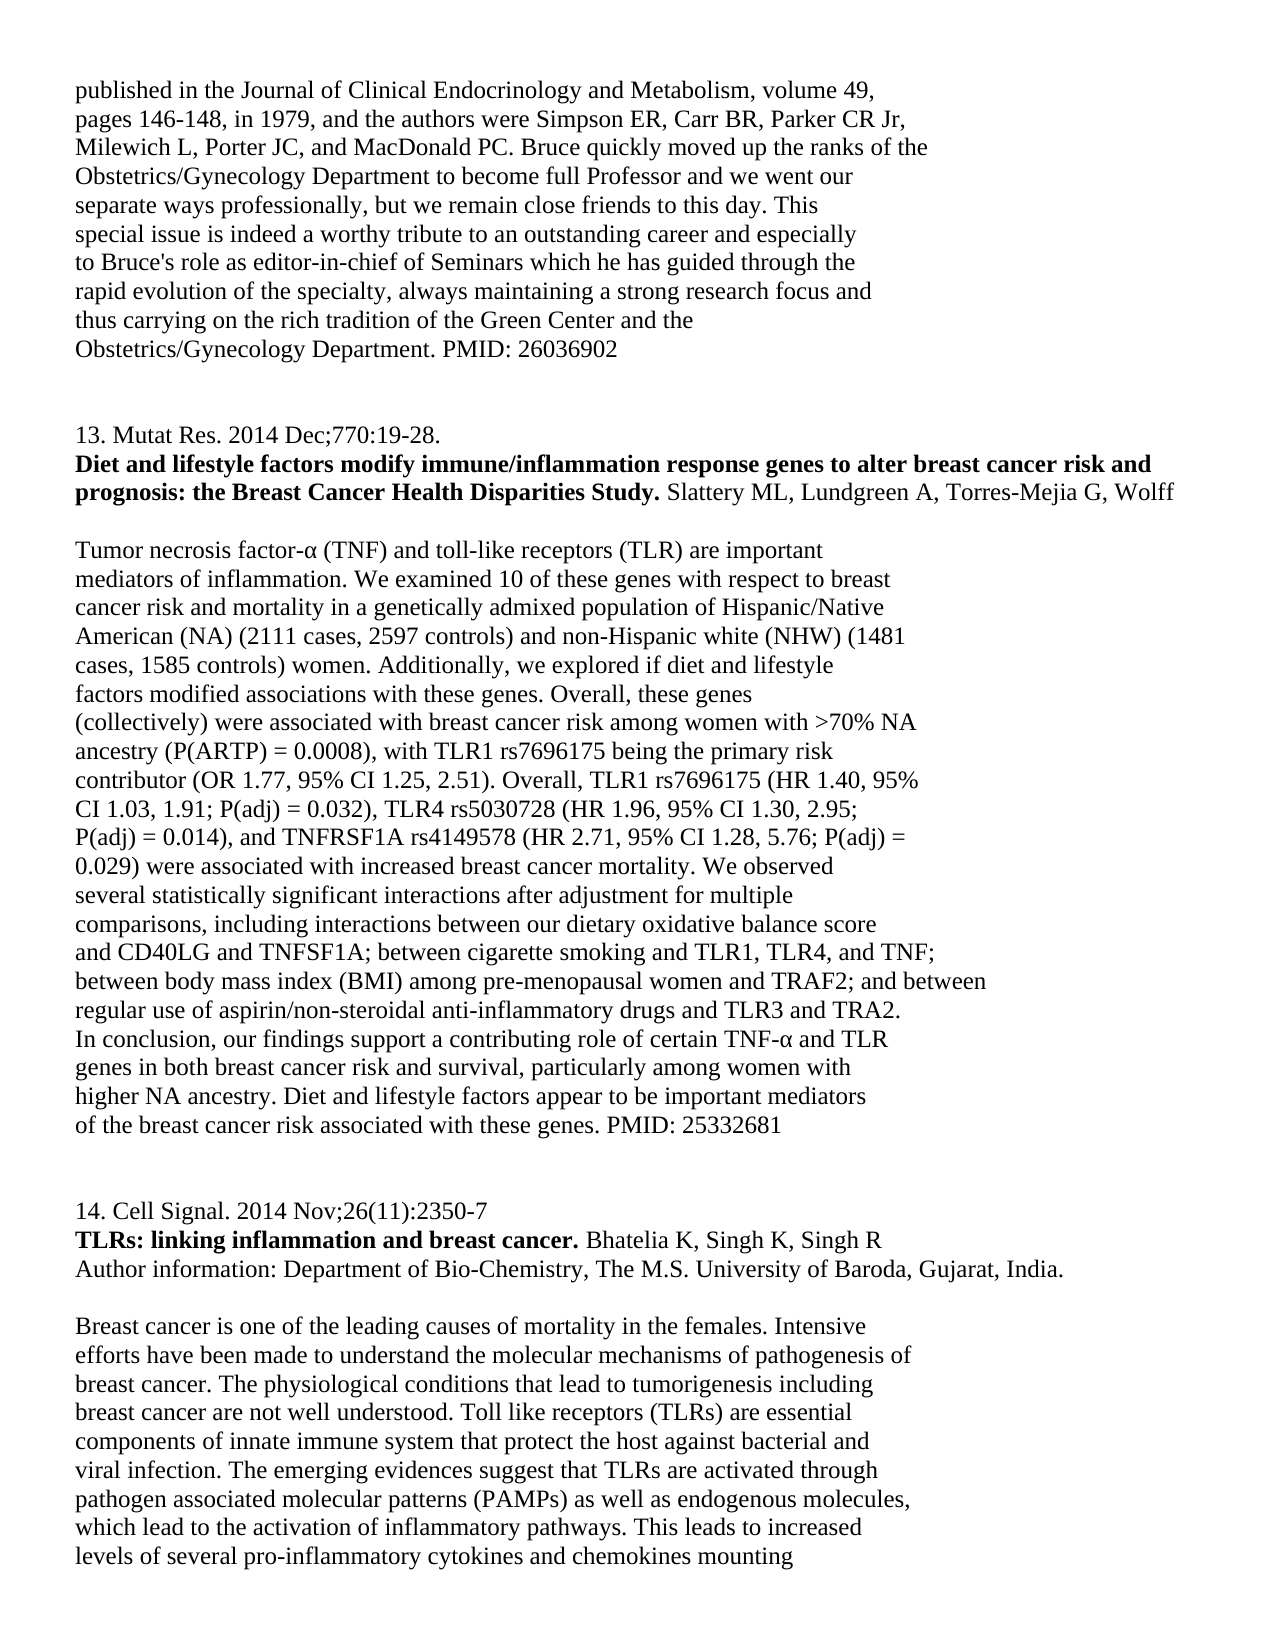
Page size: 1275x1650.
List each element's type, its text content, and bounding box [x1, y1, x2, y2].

text Author information: Department of Bio-Chemistry, The M.S. University of Baroda, Gujarat, India. [75, 1254, 1200, 1282]
text several statistically significant interactions after adjustment for multiple [75, 880, 1200, 909]
text levels of several pro-inflammatory cytokines and chemokines mounting [75, 1541, 1200, 1570]
text thus carrying on the rich tradition of the Green Center and the [75, 305, 1200, 334]
text which lead to the activation of inflammatory pathways. This leads to increased [75, 1512, 1200, 1541]
text viral infection. The emerging evidences suggest that TLRs are activated through [75, 1455, 1200, 1484]
text and CD40LG and TNFSF1A; between cigarette smoking and TLR1, TLR4, and TNF; [75, 937, 1200, 966]
text Breast cancer is one of the leading causes of mortality in the females. Intensive [75, 1311, 1200, 1340]
text factors modified associations with these genes. Overall, these genes [75, 679, 1200, 707]
text between body mass index (BMI) among pre-menopausal women and TRAF2; and between [75, 966, 1200, 995]
text breast cancer are not well understood. Toll like receptors (TLRs) are essential [75, 1397, 1200, 1426]
text of the breast cancer risk associated with these genes. PMID: 25332681 [75, 1110, 1200, 1139]
text 0.029) were associated with increased breast cancer mortality. We observed [75, 851, 1200, 880]
text regular use of aspirin/non-steroidal anti-inflammatory drugs and TLR3 and TRA2. [75, 995, 1200, 1024]
text Obstetrics/Gynecology Department. PMID: 26036902 [75, 334, 1200, 362]
text separate ways professionally, but we remain close friends to this day. This [75, 190, 1200, 219]
text cancer risk and mortality in a genetically admixed population of Hispanic/Native [75, 592, 1200, 621]
text comparisons, including interactions between our dietary oxidative balance score [75, 909, 1200, 937]
text genes in both breast cancer risk and survival, particularly among women with [75, 1052, 1200, 1081]
text Obstetrics/Gynecology Department to become full Professor and we went our [75, 161, 1200, 190]
text special issue is indeed a worthy tribute to an outstanding career and especially [75, 219, 1200, 247]
text 13. Mutat Res. 2014 Dec;770:19-28. [75, 420, 1200, 449]
text breast cancer. The physiological conditions that lead to tumorigenesis including [75, 1369, 1200, 1397]
text published in the Journal of Clinical Endocrinology and Metabolism, volume 49, [75, 75, 1200, 104]
text pages 146-148, in 1979, and the authors were Simpson ER, Carr BR, Parker CR Jr, [75, 104, 1200, 132]
text Tumor necrosis factor-α (TNF) and toll-like receptors (TLR) are important [75, 535, 1200, 564]
text components of innate immune system that protect the host against bacterial and [75, 1426, 1200, 1455]
text rapid evolution of the specialty, always maintaining a strong research focus and [75, 276, 1200, 305]
text In conclusion, our findings support a contributing role of certain TNF-α and TLR [75, 1024, 1200, 1052]
text ancestry (P(ARTP) = 0.0008), with TLR1 rs7696175 being the primary risk [75, 736, 1200, 765]
text Diet and lifestyle factors modify immune/inflammation response genes to alter breast cancer risk and prognosis: the Breast Cancer Health Disparities Study. Slattery ML, Lundgreen A, Torres-Mejia G, Wolff [75, 449, 1200, 506]
text to Bruce's role as editor-in-chief of Seminars which he has guided through the [75, 247, 1200, 276]
text CI 1.03, 1.91; P(adj) = 0.032), TLR4 rs5030728 (HR 1.96, 95% CI 1.30, 2.95; [75, 794, 1200, 822]
text mediators of inflammation. We examined 10 of these genes with respect to breast [75, 564, 1200, 592]
text higher NA ancestry. Diet and lifestyle factors appear to be important mediators [75, 1081, 1200, 1110]
text TLRs: linking inflammation and breast cancer. Bhatelia K, Singh K, Singh R [75, 1225, 1200, 1254]
text Milewich L, Porter JC, and MacDonald PC. Bruce quickly moved up the ranks of the [75, 132, 1200, 161]
text American (NA) (2111 cases, 2597 controls) and non-Hispanic white (NHW) (1481 [75, 621, 1200, 650]
text P(adj) = 0.014), and TNFRSF1A rs4149578 (HR 2.71, 95% CI 1.28, 5.76; P(adj) = [75, 822, 1200, 851]
text 14. Cell Signal. 2014 Nov;26(11):2350-7 [75, 1196, 1200, 1225]
text contributor (OR 1.77, 95% CI 1.25, 2.51). Overall, TLR1 rs7696175 (HR 1.40, 95% [75, 765, 1200, 794]
text (collectively) were associated with breast cancer risk among women with >70% NA [75, 707, 1200, 736]
text pathogen associated molecular patterns (PAMPs) as well as endogenous molecules, [75, 1484, 1200, 1512]
text cases, 1585 controls) women. Additionally, we explored if diet and lifestyle [75, 650, 1200, 679]
text efforts have been made to understand the molecular mechanisms of pathogenesis of [75, 1340, 1200, 1369]
